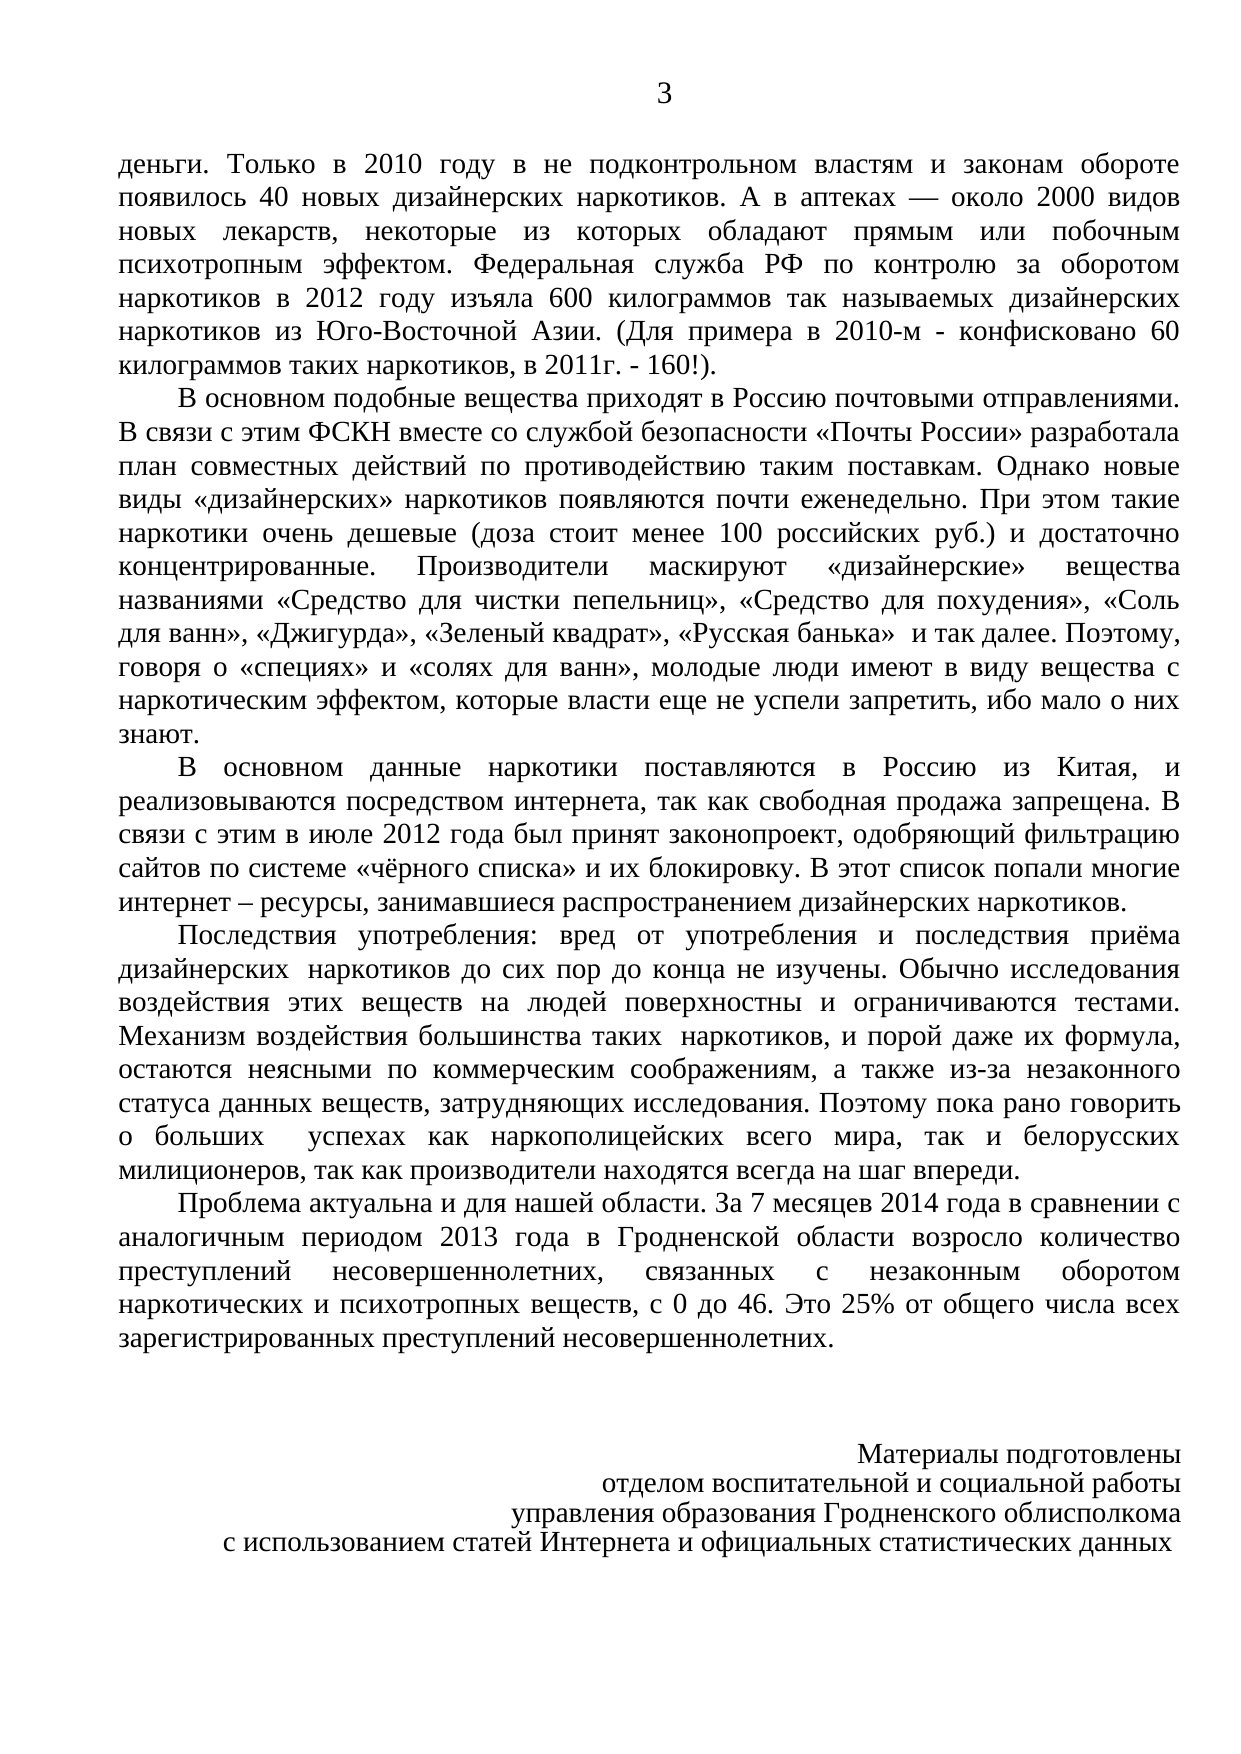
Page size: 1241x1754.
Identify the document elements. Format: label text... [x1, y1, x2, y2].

text В основном подобные вещества приходят в Россию почтовыми отправлениями. В связи с этим ФСКН вместе со службой безопасности «Почты России» разработала план совместных действий по противодействию таким поставкам. Однако новые виды «дизайнерских» наркотиков появляются почти еженедельно. При этом такие наркотики очень дешевые (доза стоит менее 100 российских руб.) и достаточно концентрированные. Производители маскируют «дизайнерские» вещества названиями «Средство для чистки пепельниц», «Средство для похудения», «Соль для ванн», «Джигурда», «Зеленый квадрат», «Русская банька» и так далее. Поэтому, говоря о «специях» и «солях для ванн», молодые люди имеют в виду вещества с наркотическим эффектом, которые власти еще не успели запретить, ибо мало о них знают. [118, 381, 1181, 749]
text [118, 146, 1181, 381]
text управления образования Гродненского облисполкома [118, 1499, 1181, 1528]
text с использованием статей Интернета и официальных статистических данных [118, 1528, 1181, 1586]
text Последствия употребления: вред от употребления и последствия приёма дизайнерских наркотиков до сих пор до конца не изучены. Обычно исследования воздействия этих веществ на людей поверхностны и ограничиваются тестами. Механизм воздействия большинства таких наркотиков, и порой даже их формула, остаются неясными по коммерческим соображениям, а также из-за незаконного статуса данных веществ, затрудняющих исследования. Поэтому пока рано говорить о больших успехах как наркополицейских всего мира, так и белорусских милиционеров, так как производители находятся всегда на шаг впереди. [118, 917, 1181, 1186]
text Материалы подготовлены [118, 1440, 1181, 1469]
text В основном данные наркотики поставляются в Россию из Китая, и реализовываются посредством интернета, так как свободная продажа запрещена. В связи с этим в июле 2012 года был принят законопроект, одобряющий фильтрацию сайтов по системе «чёрного списка» и их блокировку. В этот список попали многие интернет – ресурсы, занимавшиеся распространением дизайнерских наркотиков. [118, 749, 1181, 917]
text Проблема актуальна и для нашей области. За 7 месяцев 2014 года в сравнении с аналогичным периодом 2013 года в Гродненской области возросло количество преступлений несовершеннолетних, связанных с незаконным оборотом наркотических и психотропных веществ, с 0 до 46. Это 25% от общего числа всех зарегистрированных преступлений несовершеннолетних. [118, 1186, 1181, 1353]
text отделом воспитательной и социальной работы [118, 1469, 1181, 1499]
